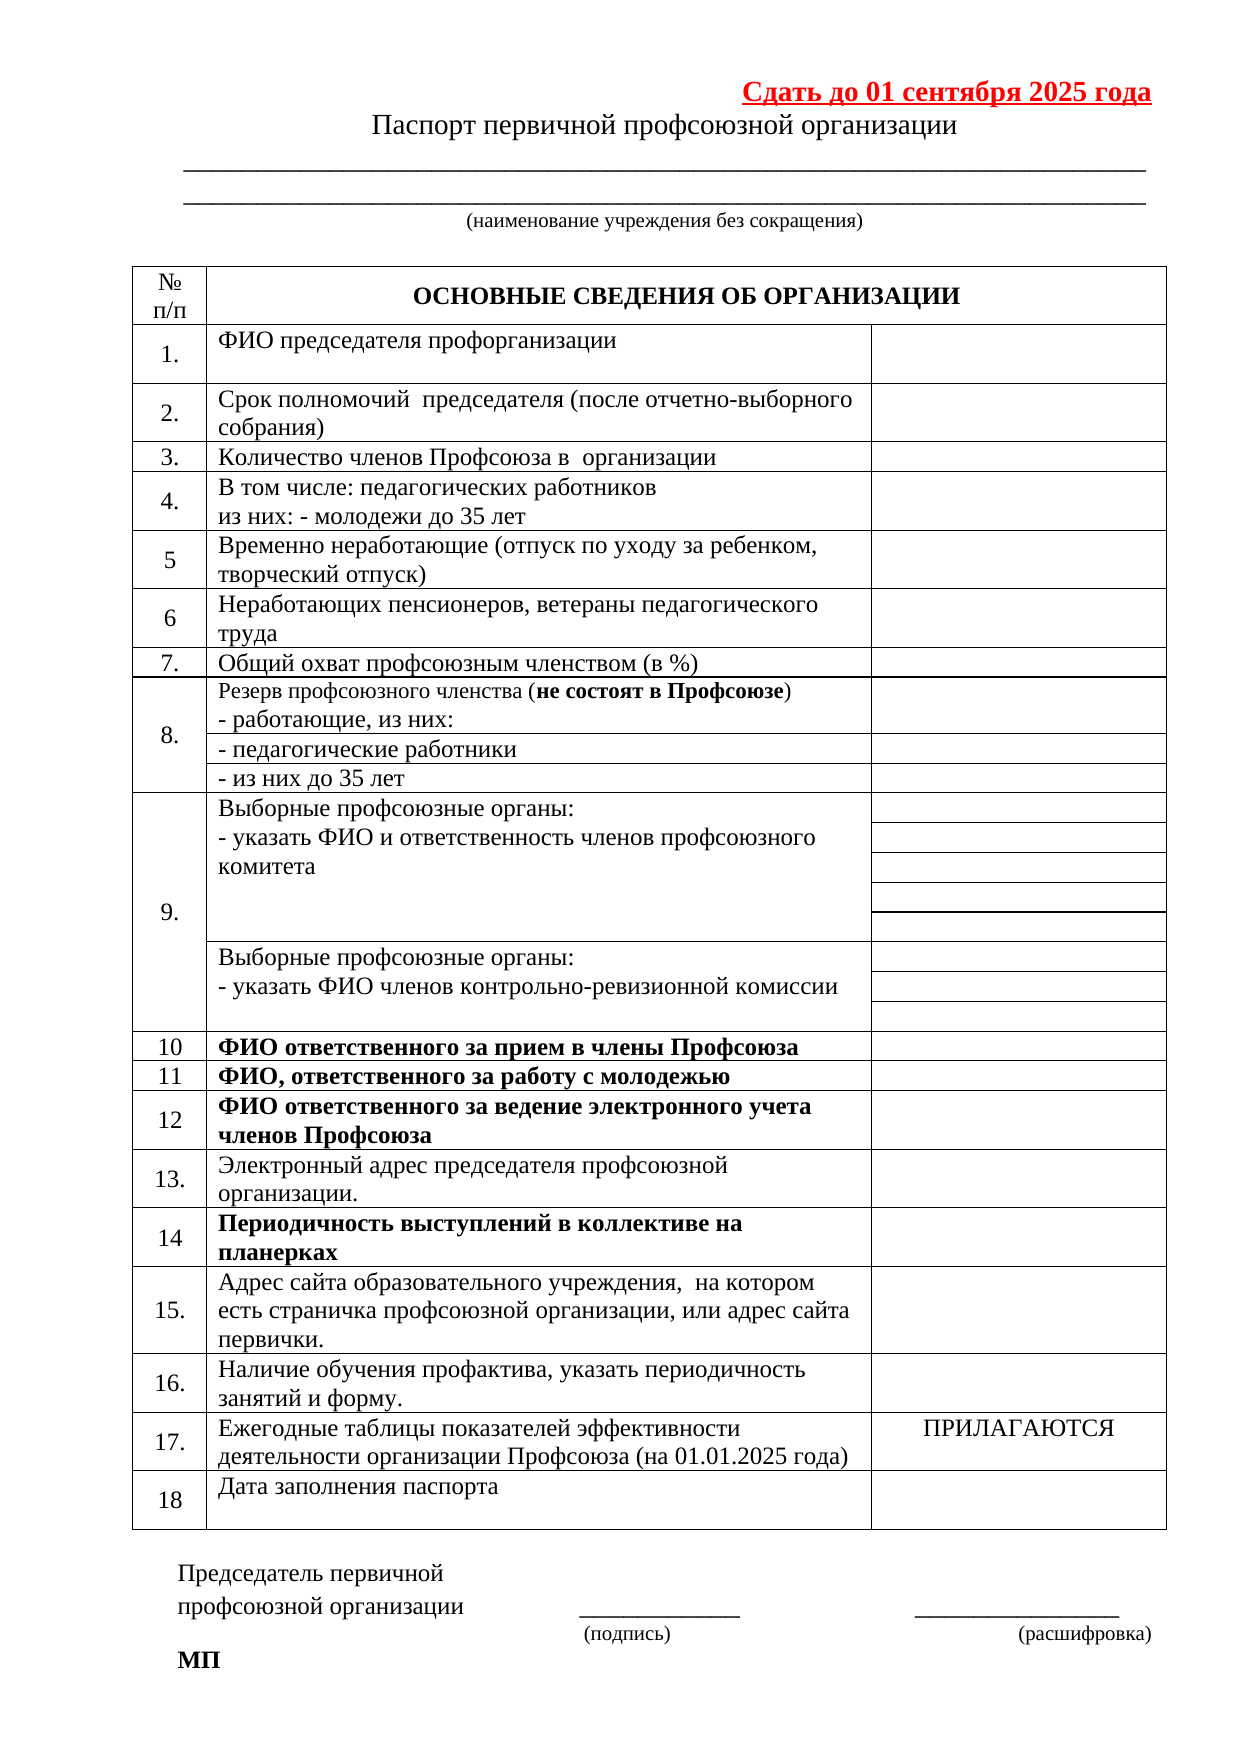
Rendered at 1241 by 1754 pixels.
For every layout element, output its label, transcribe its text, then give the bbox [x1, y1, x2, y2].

table_cell [872, 589, 1166, 647]
text (наименование учреждения без сокращения) [177, 208, 1152, 232]
table_cell 16. [133, 1354, 206, 1412]
table_cell [872, 384, 1166, 441]
table_cell [872, 1032, 1166, 1060]
text профсоюзной организации ___________ ______________ [177, 1587, 1152, 1621]
table_cell [872, 648, 1166, 676]
table_cell [872, 678, 1166, 733]
table_cell [872, 853, 1166, 882]
table_cell В том числе: педагогических работников из них: - молодежи до 35 лет [207, 472, 871, 529]
table_cell 17. [133, 1413, 206, 1470]
table_cell [872, 1002, 1166, 1031]
table_cell [872, 1150, 1166, 1207]
table_cell Электронный адрес председателя профсоюзной организации. [207, 1150, 871, 1207]
table_cell [872, 1208, 1166, 1266]
table_cell Адрес сайта образовательного учреждения, на котором есть страничка профсоюзной организации, или адрес сайта первички. [207, 1267, 871, 1353]
table_cell [872, 883, 1166, 911]
text Сдать до 01 сентября 2025 года [177, 74, 1152, 107]
table_cell Общий охват профсоюзным членством (в %) [207, 648, 871, 676]
text (подпись) (расшифровка) МП [177, 1621, 1152, 1673]
table_cell Выборные профсоюзные органы: - указать ФИО и ответственность членов профсоюзного комитета [207, 793, 871, 941]
table_cell Периодичность выступлений в коллективе на планерках [207, 1208, 871, 1266]
table_cell 2. [133, 384, 206, 441]
table_cell 8. [133, 678, 206, 792]
table_cell 10 [133, 1032, 206, 1060]
table_cell [872, 913, 1166, 941]
table_cell ФИО председателя профорганизации [207, 325, 871, 383]
table_cell 5 [133, 531, 206, 588]
table_cell [872, 972, 1166, 1001]
table_cell 14 [133, 1208, 206, 1266]
table_cell [872, 531, 1166, 588]
text Председатель первичной [177, 1558, 1152, 1587]
table_cell [872, 793, 1166, 822]
table_cell Срок полномочий председателя (после отчетно-выборного собрания) [207, 384, 871, 441]
table_cell ФИО ответственного за ведение электронного учета членов Профсоюза [207, 1091, 871, 1149]
table_cell 12 [133, 1091, 206, 1149]
table_cell 1. [133, 325, 206, 383]
table_cell [872, 1267, 1166, 1353]
table_cell - педагогические работники [207, 734, 871, 762]
table_cell ПРИЛАГАЮТСЯ [872, 1413, 1166, 1470]
table_cell 6 [133, 589, 206, 647]
table_cell - из них до 35 лет [207, 764, 871, 792]
table_cell Неработающих пенсионеров, ветераны педагогического труда [207, 589, 871, 647]
table_cell 3. [133, 442, 206, 471]
text Паспорт первичной профсоюзной организации [177, 107, 1152, 141]
table_cell Дата заполнения паспорта [207, 1471, 871, 1529]
table_cell 15. [133, 1267, 206, 1353]
table_header ОСНОВНЫЕ СВЕДЕНИЯ ОБ ОРГАНИЗАЦИИ [207, 267, 1166, 324]
table_cell [872, 1471, 1166, 1529]
table_cell [872, 823, 1166, 852]
table_cell [872, 1061, 1166, 1090]
table_cell Ежегодные таблицы показателей эффективности деятельности организации Профсоюза (на 01.01.2025 года) [207, 1413, 871, 1470]
table_cell [872, 1354, 1166, 1412]
table_cell Выборные профсоюзные органы: - указать ФИО членов контрольно-ревизионной комиссии [207, 942, 871, 1031]
table_cell [872, 325, 1166, 383]
table_cell Резерв профсоюзного членства (не состоят в Профсоюзе) - работающие, из них: [207, 678, 871, 733]
table_cell [872, 442, 1166, 471]
text ____________________________________________________________________________________________________________________________________ [177, 141, 1152, 208]
table_cell ФИО, ответственного за работу с молодежью [207, 1061, 871, 1090]
table_header № п/п [133, 267, 206, 324]
table_cell ФИО ответственного за прием в члены Профсоюза [207, 1032, 871, 1060]
table_cell Количество членов Профсоюза в организации [207, 442, 871, 471]
table_cell [872, 1091, 1166, 1149]
table_cell [872, 764, 1166, 792]
table_cell [872, 472, 1166, 529]
table_cell Временно неработающие (отпуск по уходу за ребенком, творческий отпуск) [207, 531, 871, 588]
table_cell 13. [133, 1150, 206, 1207]
table_cell 11 [133, 1061, 206, 1090]
table_cell 4. [133, 472, 206, 529]
table_cell [872, 734, 1166, 762]
table_cell 7. [133, 648, 206, 676]
table_cell Наличие обучения профактива, указать периодичность занятий и форму. [207, 1354, 871, 1412]
table_cell 9. [133, 793, 206, 1031]
table_cell [872, 942, 1166, 971]
table_cell 18 [133, 1471, 206, 1529]
